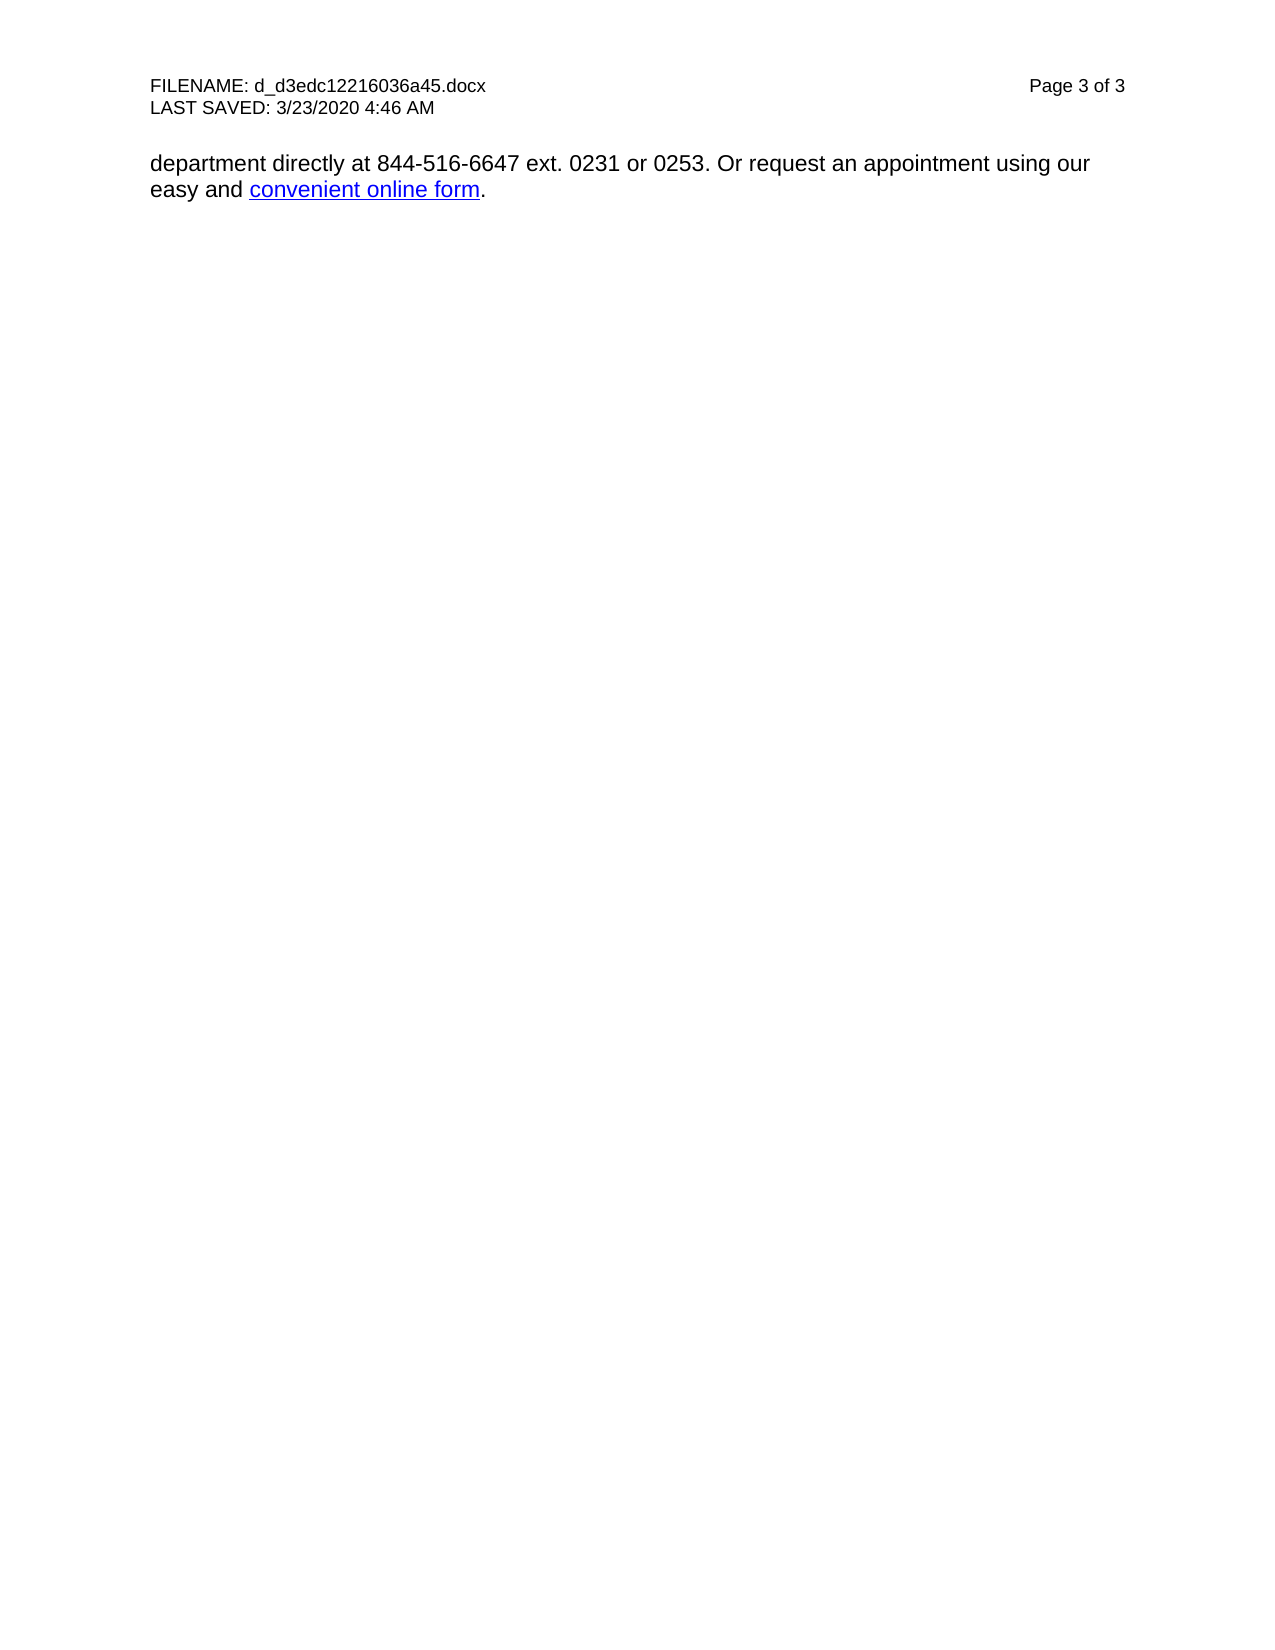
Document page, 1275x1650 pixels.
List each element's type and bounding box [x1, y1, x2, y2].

text [150, 150, 1125, 203]
